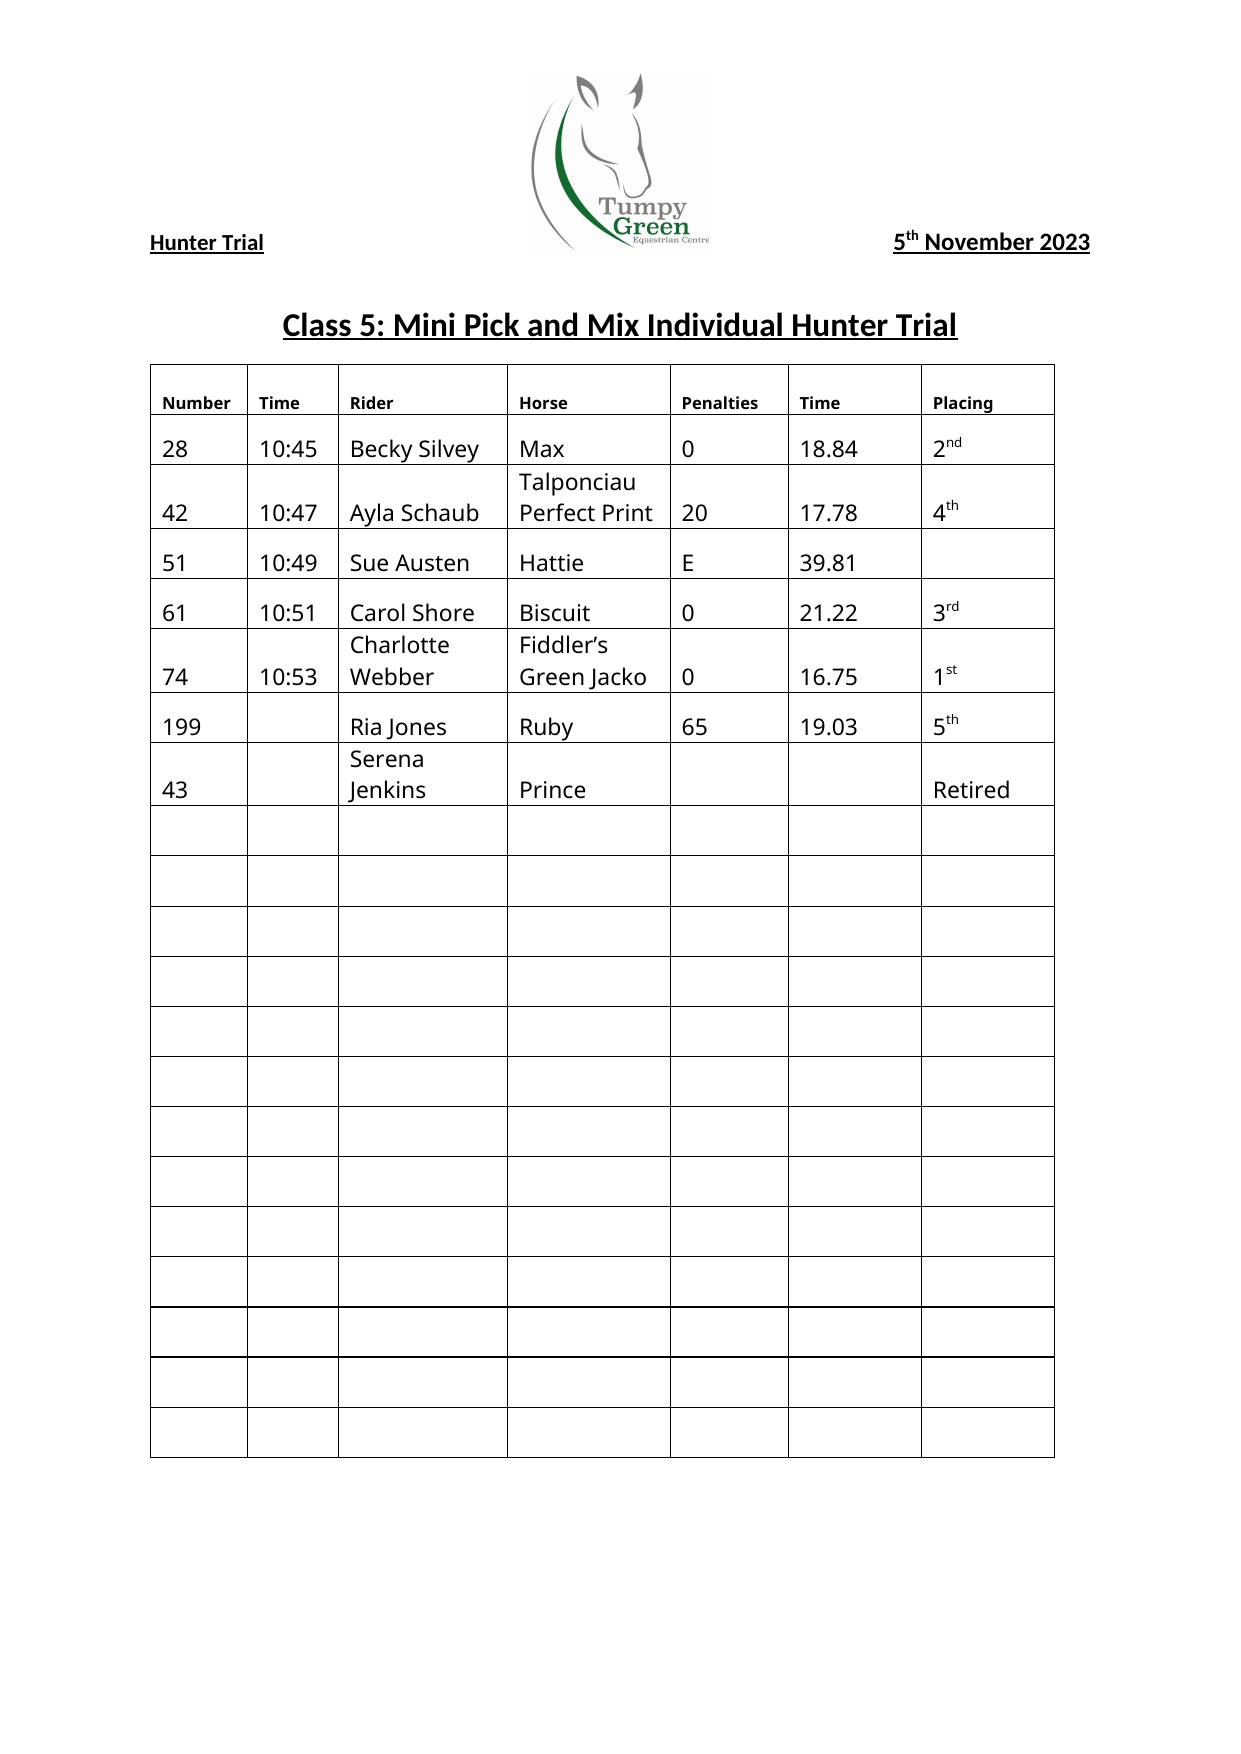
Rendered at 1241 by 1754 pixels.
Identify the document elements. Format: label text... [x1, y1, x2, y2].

table_cell [151, 1257, 247, 1306]
table_cell Talponciau Perfect Print [508, 465, 670, 528]
table_cell 10:45 [248, 415, 338, 464]
table_cell [671, 1157, 788, 1206]
table_cell [248, 1157, 338, 1206]
table_cell [671, 1358, 788, 1407]
table_cell Ayla Schaub [339, 465, 507, 528]
table_cell [508, 1408, 670, 1457]
table_cell [339, 1207, 507, 1256]
table_cell [922, 957, 1054, 1006]
table_header Time [248, 365, 338, 414]
table_cell [339, 1107, 507, 1156]
table_header Time [789, 365, 921, 414]
table_cell [922, 1007, 1054, 1056]
table_cell [789, 743, 921, 805]
table_cell 10:51 [248, 579, 338, 628]
table_cell [789, 957, 921, 1006]
table_cell [339, 907, 507, 956]
table_cell 0 [671, 629, 788, 692]
table_cell [789, 1257, 921, 1306]
table_cell [248, 1207, 338, 1256]
table_cell [671, 1207, 788, 1256]
table_cell [151, 856, 247, 906]
table_cell [789, 1057, 921, 1106]
table_cell [248, 1408, 338, 1457]
table_cell 20 [671, 465, 788, 528]
table_cell [339, 957, 507, 1006]
table_cell 2nd [922, 415, 1054, 464]
table_cell Prince [508, 743, 670, 805]
table_cell [339, 806, 507, 855]
table_cell [339, 1007, 507, 1056]
table_cell [671, 957, 788, 1006]
table_header Number [151, 365, 247, 414]
table_cell [248, 1057, 338, 1106]
table_cell [789, 1358, 921, 1407]
table_cell [671, 1308, 788, 1356]
text Class 5: Mini Pick and Mix Individual Hunter Trial [150, 303, 1090, 344]
table_cell [151, 1207, 247, 1256]
table_cell [248, 907, 338, 956]
table_cell [248, 1358, 338, 1407]
table_cell [248, 957, 338, 1006]
table_cell 17.78 [789, 465, 921, 528]
table_cell [248, 1007, 338, 1056]
table_cell [508, 1257, 670, 1306]
table_cell [248, 743, 338, 805]
table_cell 43 [151, 743, 247, 805]
table_cell [339, 1157, 507, 1206]
table_cell Becky Silvey [339, 415, 507, 464]
table_cell [508, 1157, 670, 1206]
table_cell Ria Jones [339, 693, 507, 742]
table_cell [508, 957, 670, 1006]
table_cell [789, 856, 921, 906]
table_cell [671, 1408, 788, 1457]
table_cell [671, 1007, 788, 1056]
table_cell 1st [922, 629, 1054, 692]
table_cell 16.75 [789, 629, 921, 692]
table_header Penalties [671, 365, 788, 414]
table_cell Retired [922, 743, 1054, 805]
table_cell 42 [151, 465, 247, 528]
table_cell Hattie [508, 529, 670, 578]
table_cell E [671, 529, 788, 578]
table_cell [248, 1308, 338, 1356]
table_cell [151, 1358, 247, 1407]
table_cell [339, 1057, 507, 1106]
table_cell [508, 1207, 670, 1256]
table_cell Sue Austen [339, 529, 507, 578]
table_cell [508, 907, 670, 956]
table_cell [508, 1007, 670, 1056]
table_header Rider [339, 365, 507, 414]
table_cell [671, 1257, 788, 1306]
table_cell Biscuit [508, 579, 670, 628]
table_cell [922, 1358, 1054, 1407]
table_cell [151, 1408, 247, 1457]
table_cell Ruby [508, 693, 670, 742]
table_cell [922, 1207, 1054, 1256]
table_cell [508, 1358, 670, 1407]
table_cell [789, 907, 921, 956]
table_cell 19.03 [789, 693, 921, 742]
table_cell Serena Jenkins [339, 743, 507, 805]
table_cell Charlotte Webber [339, 629, 507, 692]
table_cell [151, 957, 247, 1006]
table_cell [508, 856, 670, 906]
table_cell Max [508, 415, 670, 464]
table_cell 0 [671, 415, 788, 464]
table_cell [151, 1107, 247, 1156]
table_header Placing [922, 365, 1054, 414]
table_cell [789, 1207, 921, 1256]
table_cell [922, 806, 1054, 855]
table_header Horse [508, 365, 670, 414]
table_cell [248, 1107, 338, 1156]
table_cell [151, 907, 247, 956]
table_cell [508, 1308, 670, 1356]
table_cell [151, 1057, 247, 1106]
table_cell [508, 1107, 670, 1156]
table_cell [671, 856, 788, 906]
table_cell Fiddler’s Green Jacko [508, 629, 670, 692]
table_cell [671, 1107, 788, 1156]
table_cell [151, 806, 247, 855]
table_cell [922, 1107, 1054, 1156]
table_cell [339, 1358, 507, 1407]
table_cell [671, 806, 788, 855]
table_cell 4th [922, 465, 1054, 528]
table_cell [339, 1257, 507, 1306]
table_cell [671, 743, 788, 805]
table_cell [151, 1157, 247, 1206]
table_cell [789, 1157, 921, 1206]
table_cell [922, 1308, 1054, 1356]
table_cell [789, 1408, 921, 1457]
table_cell [922, 1408, 1054, 1457]
table_cell [922, 1257, 1054, 1306]
table_cell [789, 1007, 921, 1056]
table_cell 21.22 [789, 579, 921, 628]
table_cell 3rd [922, 579, 1054, 628]
table_cell 61 [151, 579, 247, 628]
table_cell [248, 1257, 338, 1306]
table_cell [339, 856, 507, 906]
table_cell [789, 1308, 921, 1356]
table_cell [248, 856, 338, 906]
table_cell 10:53 [248, 629, 338, 692]
table_cell [922, 1157, 1054, 1206]
table_cell [789, 1107, 921, 1156]
table_cell 51 [151, 529, 247, 578]
table_cell 28 [151, 415, 247, 464]
table_cell 5th [922, 693, 1054, 742]
table_cell 0 [671, 579, 788, 628]
table_cell [922, 1057, 1054, 1106]
table_cell [339, 1408, 507, 1457]
table_cell [922, 907, 1054, 956]
table_cell [151, 1007, 247, 1056]
table_cell [508, 806, 670, 855]
table_cell [508, 1057, 670, 1106]
table_cell [151, 1308, 247, 1356]
table_cell [671, 907, 788, 956]
table_cell 74 [151, 629, 247, 692]
table_cell [922, 856, 1054, 906]
table_cell 199 [151, 693, 247, 742]
table_cell 65 [671, 693, 788, 742]
table_cell Carol Shore [339, 579, 507, 628]
table_cell [339, 1308, 507, 1356]
table_cell 10:47 [248, 465, 338, 528]
table_cell 10:49 [248, 529, 338, 578]
table_cell 18.84 [789, 415, 921, 464]
table_cell [248, 693, 338, 742]
table_cell [248, 806, 338, 855]
picture [531, 73, 710, 251]
table_cell [922, 529, 1054, 578]
table_cell 39.81 [789, 529, 921, 578]
table_cell [789, 806, 921, 855]
table_cell [671, 1057, 788, 1106]
